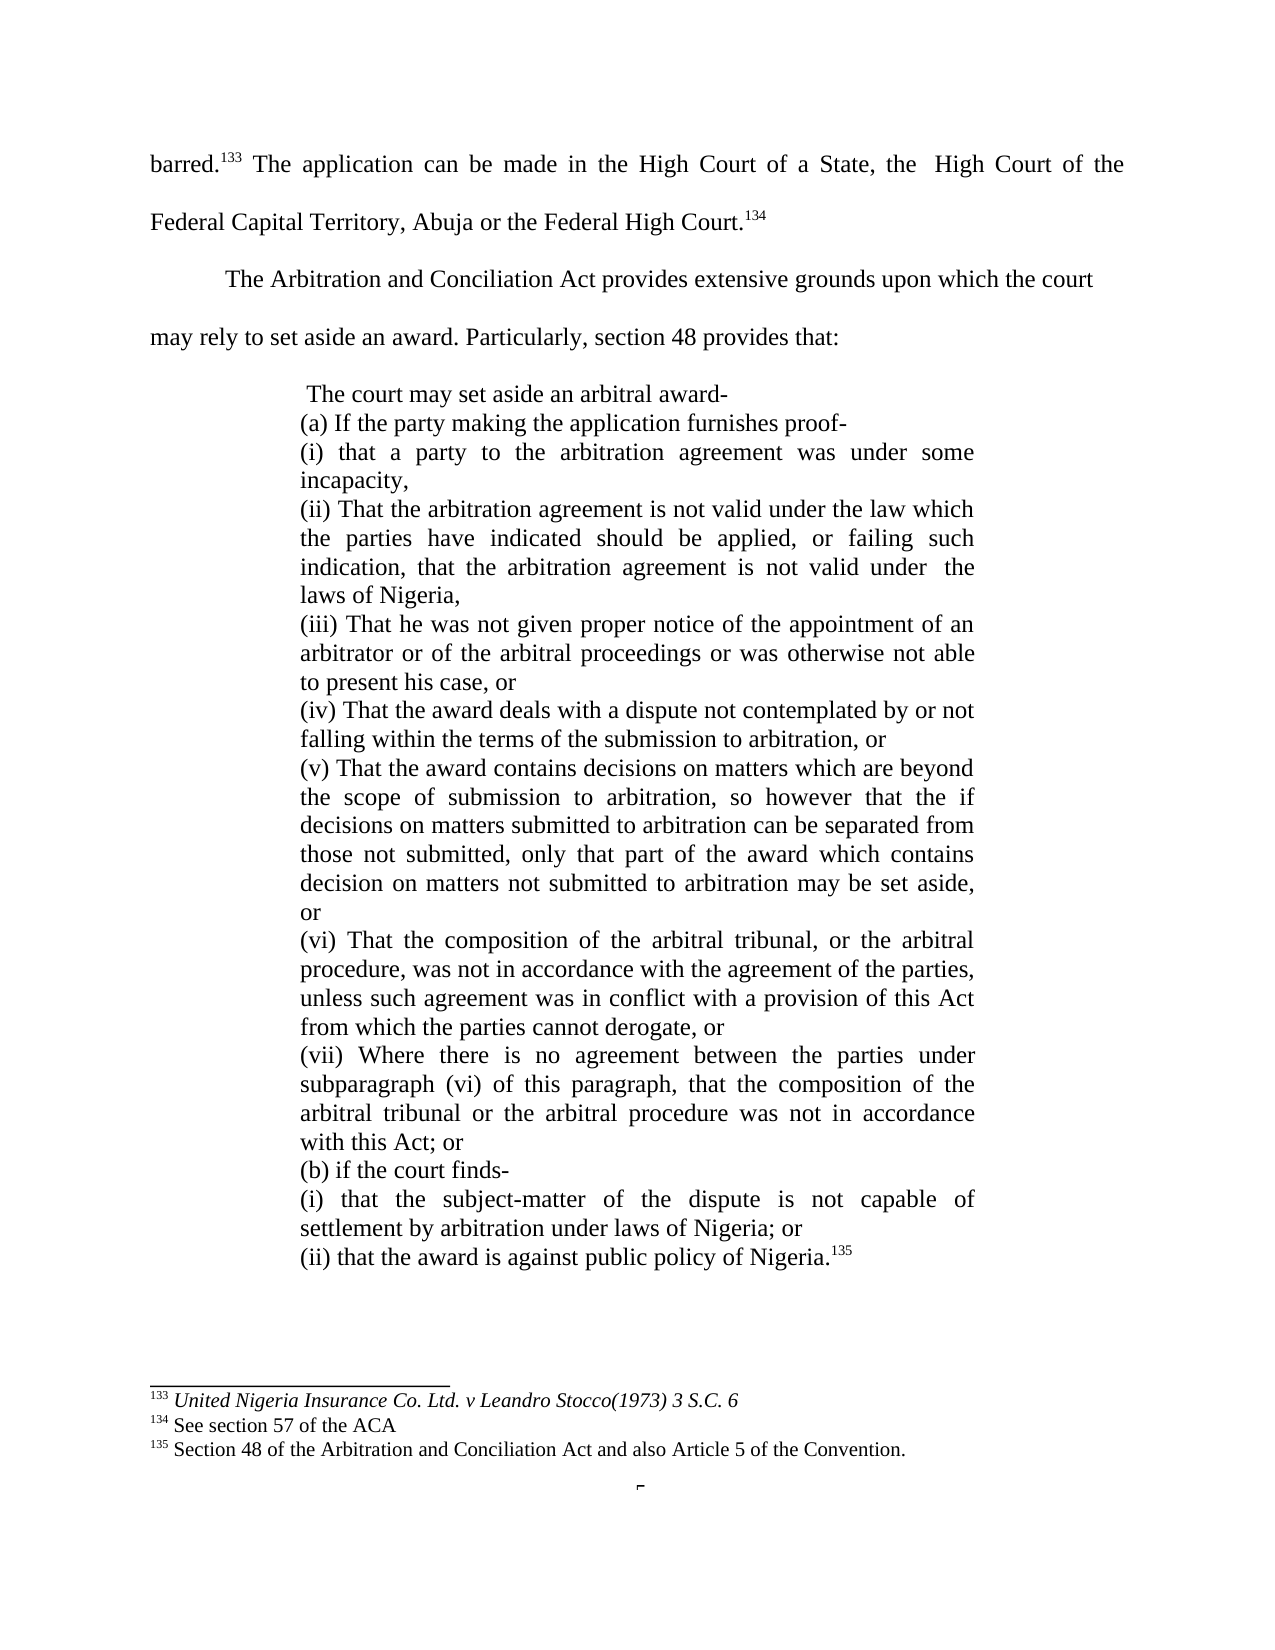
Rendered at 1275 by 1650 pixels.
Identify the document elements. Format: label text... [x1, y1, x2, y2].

text 133 United Nigeria Insurance Co. Ltd. v Leandro Stocco(1973) 3 S.C. 6 [150, 1388, 1139, 1412]
list Where there is no agreement between the parties under subparagraph (vi) of this paragraph, that the composition of the arbitral tribunal or the arbitral procedure was not in accordance with this Act; or [300, 1041, 975, 1156]
text barred.133 The application can be made in the High Court of a State, the High Court of the Federal Capital Territory, Abuja or the Federal High Court.134 [150, 149, 1125, 235]
list that the award is against public policy of Nigeria.135 [300, 1242, 1139, 1271]
text The Arbitration and Conciliation Act provides extensive grounds upon which the court may rely to set aside an award. Particularly, section 48 provides that: [150, 264, 1094, 350]
list That the award deals with a dispute not contemplated by or not falling within the terms of the submission to arbitration, or [300, 696, 975, 753]
list If the party making the application furnishes proof- [300, 408, 1139, 437]
list if the court finds- [300, 1156, 1139, 1184]
list that the subject-matter of the dispute is not capable of settlement by arbitration under laws of Nigeria; or [300, 1184, 975, 1242]
list that a party to the arbitration agreement was under some incapacity, [300, 437, 975, 494]
text The court may set aside an arbitral award- [306, 379, 1139, 408]
list That the composition of the arbitral tribunal, or the arbitral procedure, was not in accordance with the agreement of the parties, unless such agreement was in conflict with a provision of this Act from which the parties cannot derogate, or [300, 926, 975, 1041]
list That he was not given proper notice of the appointment of an arbitrator or of the arbitral proceedings or was otherwise not able to present his case, or [300, 609, 975, 696]
text 135 Section 48 of the Arbitration and Conciliation Act and also Article 5 of the Convention. [150, 1437, 1139, 1461]
list That the award contains decisions on matters which are beyond the scope of submission to arbitration, so however that the if decisions on matters submitted to arbitration can be separated from those not submitted, only that part of the award which contains decision on matters not submitted to arbitration may be set aside, or [300, 753, 975, 926]
list That the arbitration agreement is not valid under the law which the parties have indicated should be applied, or failing such indication, that the arbitration agreement is not valid under the laws of Nigeria, [300, 494, 975, 609]
text 134 See section 57 of the ACA [150, 1412, 1139, 1437]
